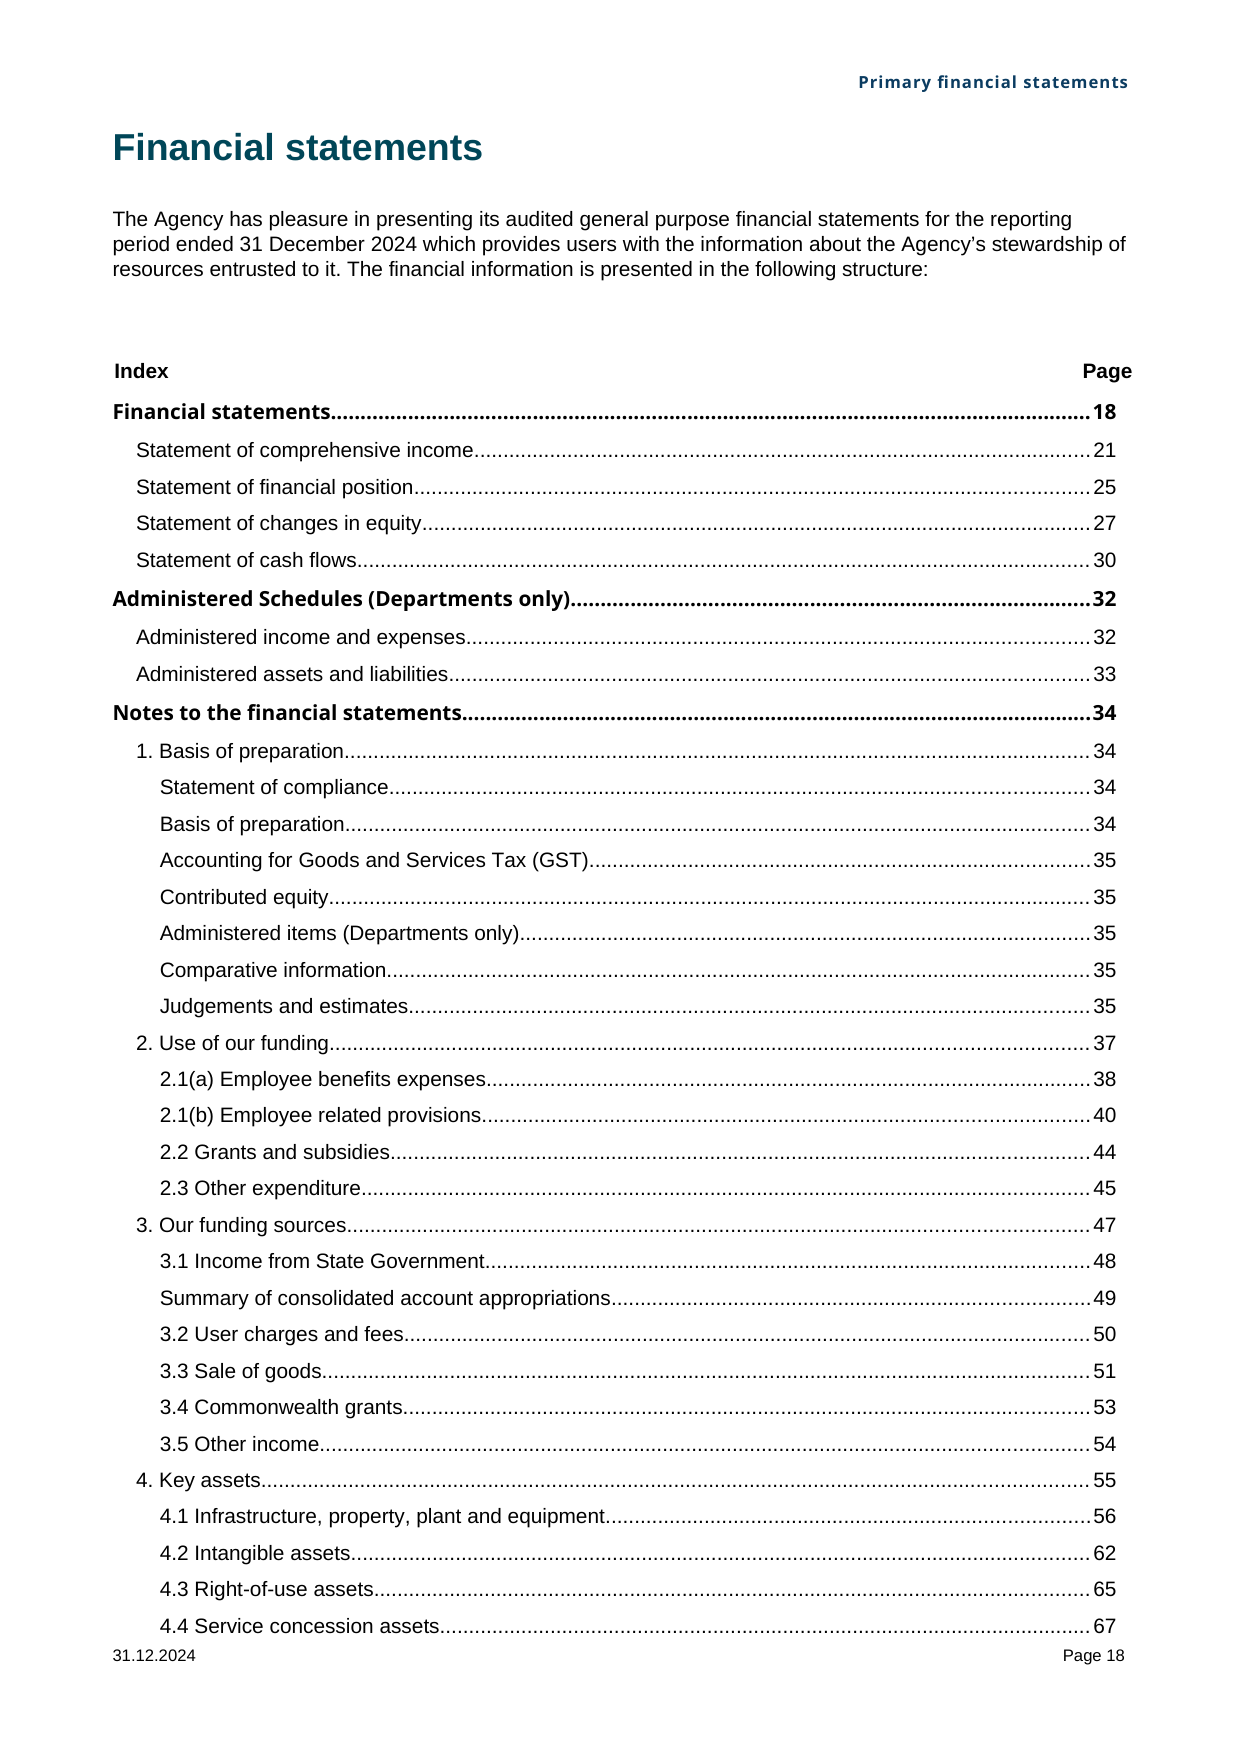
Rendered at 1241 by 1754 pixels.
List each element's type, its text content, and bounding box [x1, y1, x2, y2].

text 1. Basis of preparation 34 [136, 739, 1128, 763]
text 2.3 Other expenditure 45 [159, 1176, 1128, 1200]
text Administered income and expenses 32 [136, 625, 1128, 649]
text The Agency has pleasure in presenting its audited general purpose financial statements for the reporting period ended 31 December 2024 which provides users with the information about the Agency’s stewardship of resources entrusted to it. The financial information is presented in the following structure: [112, 205, 1128, 280]
text 4.2 Intangible assets 62 [159, 1541, 1128, 1565]
text Contributed equity 35 [159, 884, 1128, 908]
text 4.4 Service concession assets 67 [159, 1614, 1128, 1638]
table_header Index [103, 334, 982, 385]
text Statement of financial position 25 [136, 474, 1128, 498]
text Statement of comprehensive income 21 [136, 438, 1128, 462]
text 2.1(a) Employee benefits expenses 38 [159, 1067, 1128, 1091]
text 2.1(b) Employee related provisions 40 [159, 1103, 1128, 1127]
text Statement of changes in equity 27 [136, 511, 1128, 535]
text Notes to the financial statements 34 [112, 698, 1126, 726]
text Basis of preparation 34 [159, 812, 1128, 836]
text 3. Our funding sources 47 [136, 1213, 1128, 1237]
text 3.2 User charges and fees 50 [159, 1322, 1128, 1346]
text Summary of consolidated account appropriations 49 [159, 1286, 1128, 1309]
text Financial statements 18 [112, 397, 1126, 426]
text Comparative information 35 [159, 957, 1128, 981]
text Accounting for Goods and Services Tax (GST) 35 [159, 848, 1128, 872]
text Judgements and estimates 35 [159, 994, 1128, 1018]
text 4.3 Right-of-use assets 65 [159, 1577, 1128, 1601]
text 3.5 Other income 54 [159, 1431, 1128, 1455]
text Administered items (Departments only) 35 [159, 921, 1128, 945]
text 4. Key assets 55 [136, 1468, 1128, 1492]
text 3.3 Sale of goods 51 [159, 1358, 1128, 1382]
text 3.1 Income from State Government 48 [159, 1249, 1128, 1273]
text 2. Use of our funding 37 [136, 1030, 1128, 1054]
table_header Page [982, 334, 1143, 385]
text Statement of compliance 34 [159, 775, 1128, 799]
text Administered assets and liabilities 33 [136, 661, 1128, 685]
text Statement of cash flows 30 [136, 547, 1128, 571]
text 4.1 Infrastructure, property, plant and equipment 56 [159, 1504, 1128, 1528]
text 2.2 Grants and subsidies 44 [159, 1140, 1128, 1164]
text 3.4 Commonwealth grants 53 [159, 1395, 1128, 1419]
subtitle Financial statements [112, 125, 1128, 168]
text Administered Schedules (Departments only) 32 [112, 584, 1126, 612]
